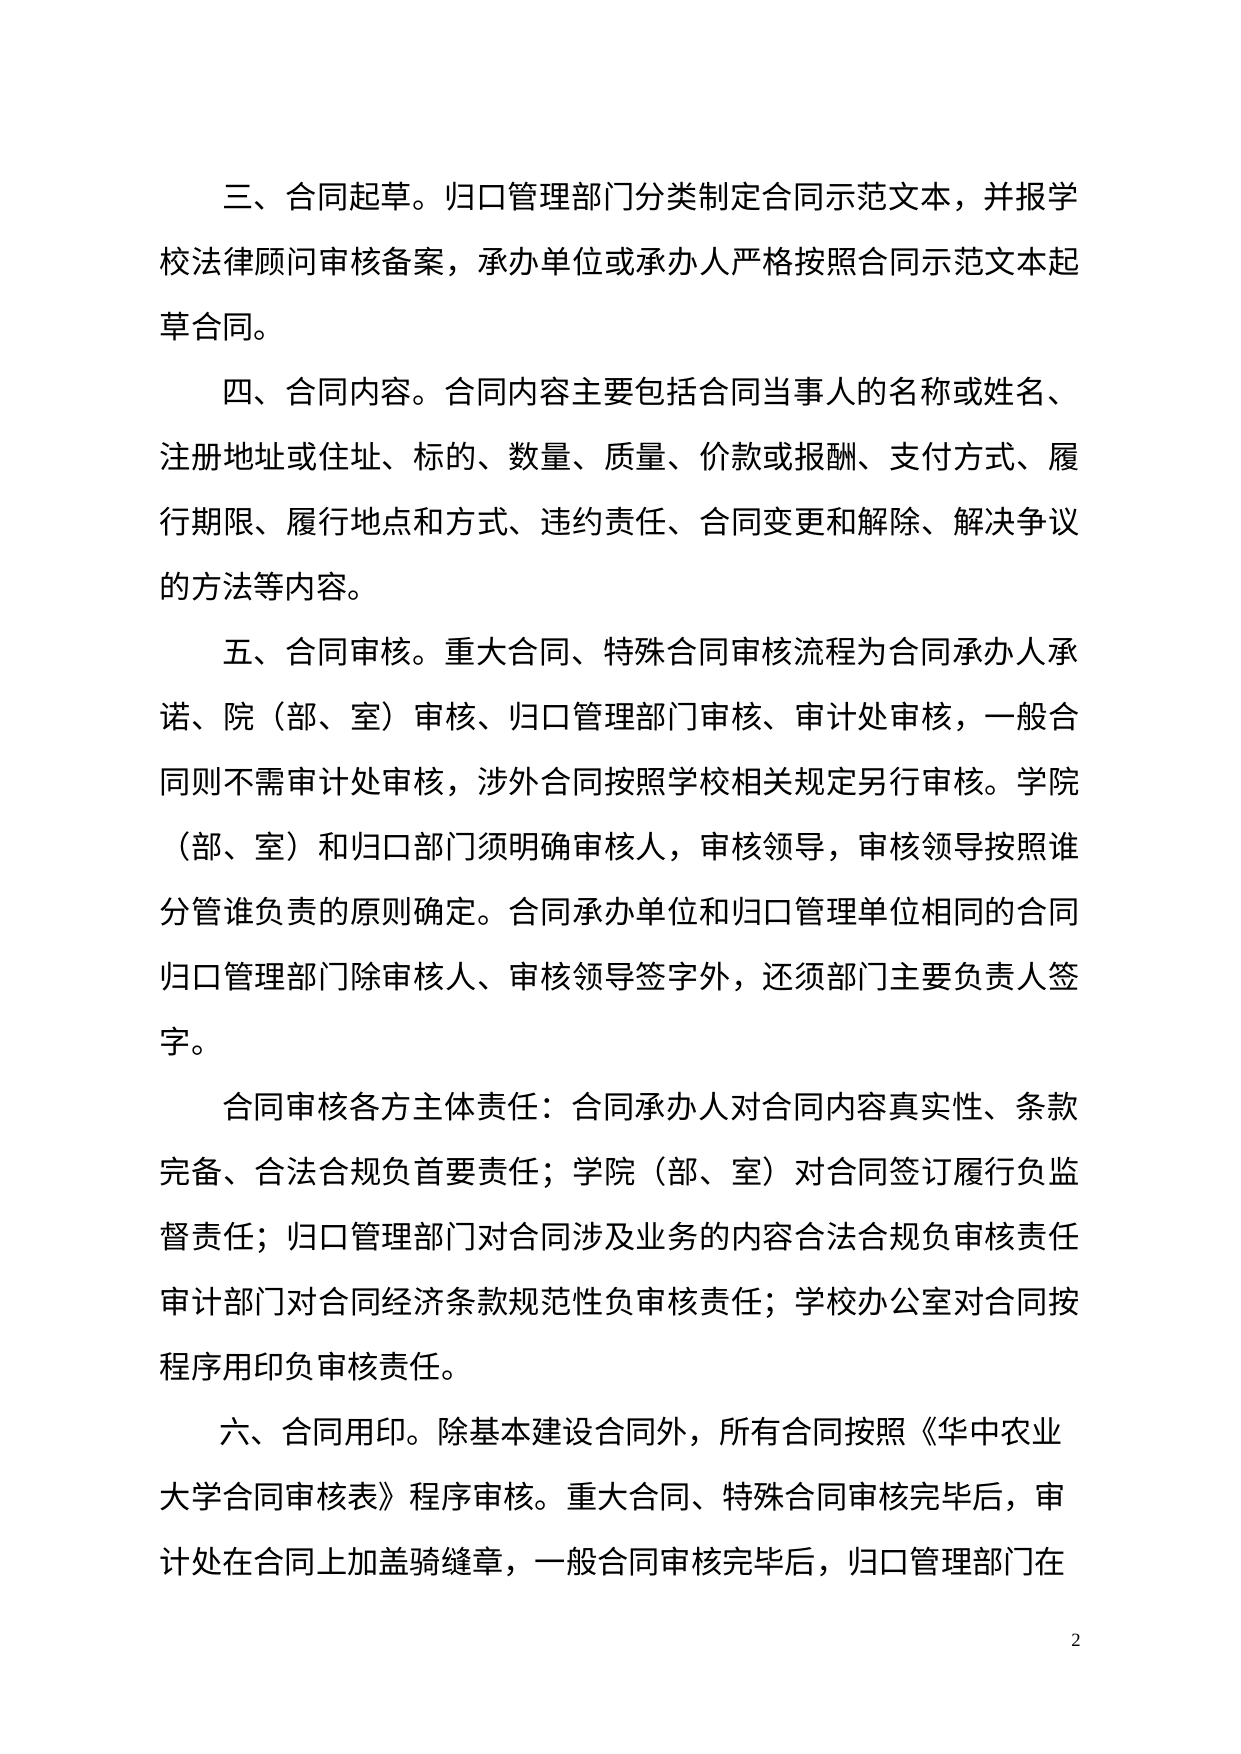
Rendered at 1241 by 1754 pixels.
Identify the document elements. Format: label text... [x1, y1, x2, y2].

text 四、合同内容。合同内容主要包括合同当事人的名称或姓名、注册地址或住址、标的、数量、质量、价款或报酬、支付方式、履行期限、履行地点和方式、违约责任、合同变更和解除、解决争议的方法等内容。 [159, 357, 1081, 617]
text 五、合同审核。重大合同、特殊合同审核流程为合同承办人承诺、院（部、室）审核、归口管理部门审核、审计处审核，一般合同则不需审计处审核，涉外合同按照学校相关规定另行审核。学院（部、室）和归口部门须明确审核人，审核领导，审核领导按照谁分管谁负责的原则确定。合同承办单位和归口管理单位相同的合同，归口管理部门除审核人、审核领导签字外，还须部门主要负责人签字。 [159, 617, 1081, 1072]
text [159, 1397, 1081, 1592]
text 三、合同起草。归口管理部门分类制定合同示范文本，并报学校法律顾问审核备案，承办单位或承办人严格按照合同示范文本起草合同。 [159, 162, 1081, 357]
text 合同审核各方主体责任：合同承办人对合同内容真实性、条款完备、合法合规负首要责任；学院（部、室）对合同签订履行负监督责任；归口管理部门对合同涉及业务的内容合法合规负审核责任。审计部门对合同经济条款规范性负审核责任；学校办公室对合同按程序用印负审核责任。 [159, 1072, 1081, 1397]
